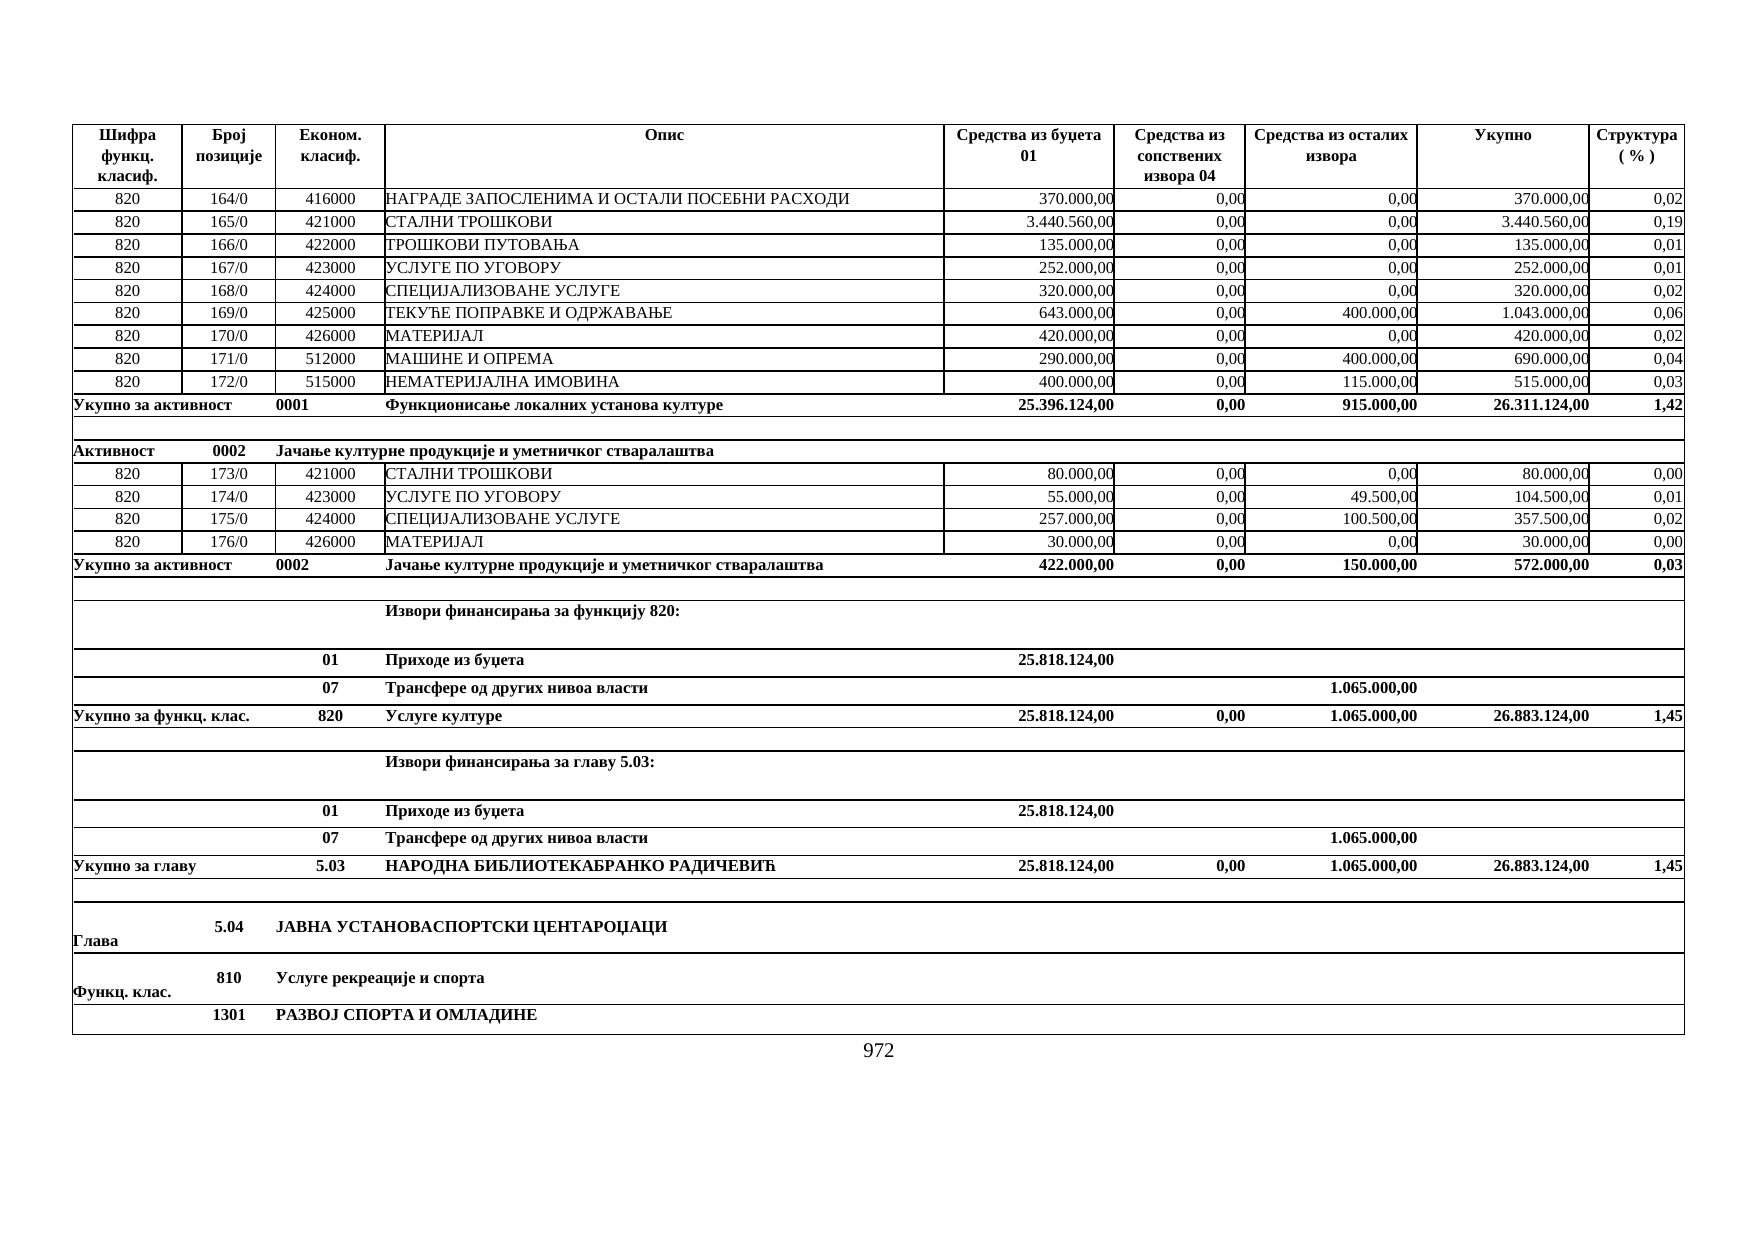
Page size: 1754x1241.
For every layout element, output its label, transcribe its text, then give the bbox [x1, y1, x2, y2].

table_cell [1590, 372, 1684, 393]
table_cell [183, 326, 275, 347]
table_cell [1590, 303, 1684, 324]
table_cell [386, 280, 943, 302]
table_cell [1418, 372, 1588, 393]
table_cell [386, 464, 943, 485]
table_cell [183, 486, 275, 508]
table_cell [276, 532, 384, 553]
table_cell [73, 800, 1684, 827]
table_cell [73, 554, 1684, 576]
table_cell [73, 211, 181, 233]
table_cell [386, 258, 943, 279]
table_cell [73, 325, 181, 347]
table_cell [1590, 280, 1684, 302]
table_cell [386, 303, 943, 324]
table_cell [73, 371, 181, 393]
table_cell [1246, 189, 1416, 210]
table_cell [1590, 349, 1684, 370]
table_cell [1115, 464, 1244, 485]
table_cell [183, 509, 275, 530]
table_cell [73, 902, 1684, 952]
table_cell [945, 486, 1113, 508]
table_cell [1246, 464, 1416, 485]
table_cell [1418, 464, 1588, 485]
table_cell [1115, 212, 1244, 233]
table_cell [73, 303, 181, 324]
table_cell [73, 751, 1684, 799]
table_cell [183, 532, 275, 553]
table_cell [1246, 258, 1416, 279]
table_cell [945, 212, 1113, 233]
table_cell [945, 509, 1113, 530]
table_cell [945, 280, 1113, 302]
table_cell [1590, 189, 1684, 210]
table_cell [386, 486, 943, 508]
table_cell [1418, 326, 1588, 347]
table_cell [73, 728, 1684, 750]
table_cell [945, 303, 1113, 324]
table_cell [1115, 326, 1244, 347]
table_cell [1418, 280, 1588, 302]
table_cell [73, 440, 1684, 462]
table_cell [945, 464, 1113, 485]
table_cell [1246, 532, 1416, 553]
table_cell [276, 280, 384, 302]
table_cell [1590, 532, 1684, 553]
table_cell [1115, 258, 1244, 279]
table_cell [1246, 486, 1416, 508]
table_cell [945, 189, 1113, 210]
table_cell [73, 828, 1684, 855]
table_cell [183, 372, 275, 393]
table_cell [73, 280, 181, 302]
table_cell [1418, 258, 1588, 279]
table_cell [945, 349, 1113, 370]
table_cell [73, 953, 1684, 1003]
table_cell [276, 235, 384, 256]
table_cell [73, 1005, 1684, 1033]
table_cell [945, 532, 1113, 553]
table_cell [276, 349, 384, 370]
table_header Економ. класиф. [276, 125, 384, 187]
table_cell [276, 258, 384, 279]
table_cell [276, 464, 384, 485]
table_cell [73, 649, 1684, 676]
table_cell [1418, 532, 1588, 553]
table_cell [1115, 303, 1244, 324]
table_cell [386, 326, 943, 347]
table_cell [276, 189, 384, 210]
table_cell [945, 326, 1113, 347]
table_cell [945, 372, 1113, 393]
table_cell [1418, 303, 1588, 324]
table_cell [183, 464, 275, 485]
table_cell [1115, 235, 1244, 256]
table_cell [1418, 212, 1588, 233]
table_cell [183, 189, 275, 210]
table_header Укупно [1418, 125, 1588, 187]
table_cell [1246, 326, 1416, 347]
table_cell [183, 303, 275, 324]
table_header Средства из осталих извора [1246, 125, 1416, 187]
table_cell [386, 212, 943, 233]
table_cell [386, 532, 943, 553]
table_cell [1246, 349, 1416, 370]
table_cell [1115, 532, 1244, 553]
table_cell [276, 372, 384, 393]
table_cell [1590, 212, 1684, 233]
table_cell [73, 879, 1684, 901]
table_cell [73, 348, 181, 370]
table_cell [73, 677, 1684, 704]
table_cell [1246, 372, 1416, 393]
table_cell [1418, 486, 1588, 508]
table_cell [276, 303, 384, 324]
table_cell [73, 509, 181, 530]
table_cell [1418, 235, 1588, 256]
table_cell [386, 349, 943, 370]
table_header Број позиције [183, 125, 275, 187]
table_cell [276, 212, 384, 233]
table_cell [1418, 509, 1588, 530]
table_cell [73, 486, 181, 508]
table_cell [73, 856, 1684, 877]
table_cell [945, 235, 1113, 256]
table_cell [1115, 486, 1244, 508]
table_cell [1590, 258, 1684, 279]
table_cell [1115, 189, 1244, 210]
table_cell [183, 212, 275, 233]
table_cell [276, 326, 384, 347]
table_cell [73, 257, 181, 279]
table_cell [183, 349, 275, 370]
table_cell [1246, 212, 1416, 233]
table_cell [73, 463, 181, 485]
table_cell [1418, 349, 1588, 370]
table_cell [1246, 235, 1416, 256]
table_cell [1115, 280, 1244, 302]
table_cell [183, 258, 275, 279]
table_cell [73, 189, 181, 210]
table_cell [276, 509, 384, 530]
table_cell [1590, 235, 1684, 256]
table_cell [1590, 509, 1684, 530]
table_header Шифра функц. класиф. [73, 125, 181, 187]
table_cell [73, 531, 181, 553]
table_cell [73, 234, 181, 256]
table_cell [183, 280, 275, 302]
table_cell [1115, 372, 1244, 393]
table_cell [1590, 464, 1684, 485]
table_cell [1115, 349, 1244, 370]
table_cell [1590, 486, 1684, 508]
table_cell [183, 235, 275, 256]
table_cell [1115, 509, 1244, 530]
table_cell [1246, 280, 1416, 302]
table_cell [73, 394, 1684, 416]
table_header Средства из сопствених извора 04 [1115, 125, 1244, 187]
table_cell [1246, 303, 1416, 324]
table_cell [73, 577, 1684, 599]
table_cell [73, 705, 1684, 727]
table_header Структура ( % ) [1590, 125, 1684, 187]
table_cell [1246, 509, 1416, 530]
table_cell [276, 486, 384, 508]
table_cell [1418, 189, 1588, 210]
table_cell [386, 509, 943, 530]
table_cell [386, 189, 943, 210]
table_header Опис [386, 125, 943, 187]
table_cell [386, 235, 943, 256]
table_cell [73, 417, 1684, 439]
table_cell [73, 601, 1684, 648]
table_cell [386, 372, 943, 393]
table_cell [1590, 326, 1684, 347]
table_header Средства из буџета 01 [945, 125, 1113, 187]
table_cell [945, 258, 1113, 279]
